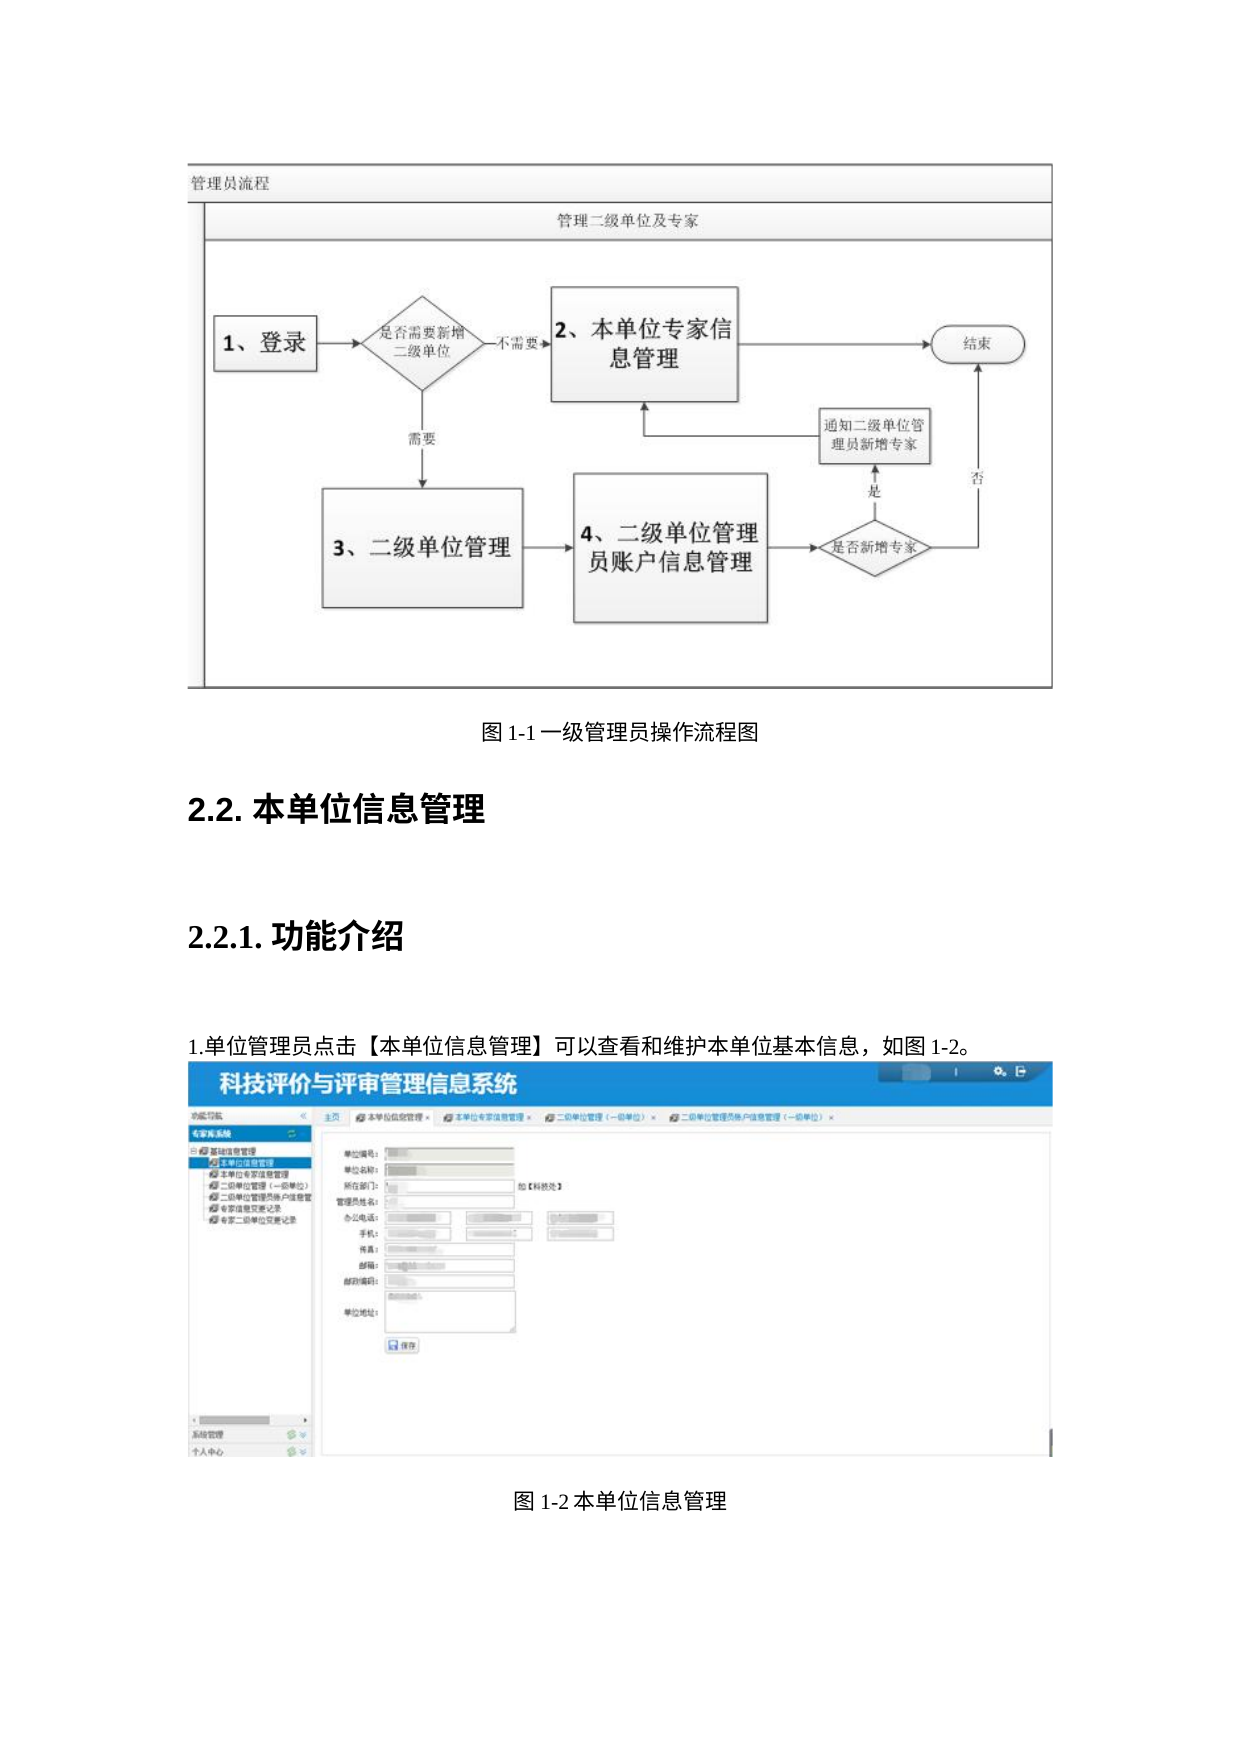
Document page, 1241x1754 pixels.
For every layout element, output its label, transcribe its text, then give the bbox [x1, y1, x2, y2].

text 图1-1一级管理员操作流程图 [187, 714, 1053, 747]
picture [187, 162, 1053, 689]
text 1.单位管理员点击【本单位信息管理】可以查看和维护本单位基本信息，如图1-2。 [187, 1028, 1053, 1061]
picture [187, 1061, 1053, 1457]
text 图1-2本单位信息管理 [187, 1483, 1053, 1516]
subtitle 本单位信息管理 [187, 774, 1053, 839]
subtitle 功能介绍 [187, 901, 1053, 966]
